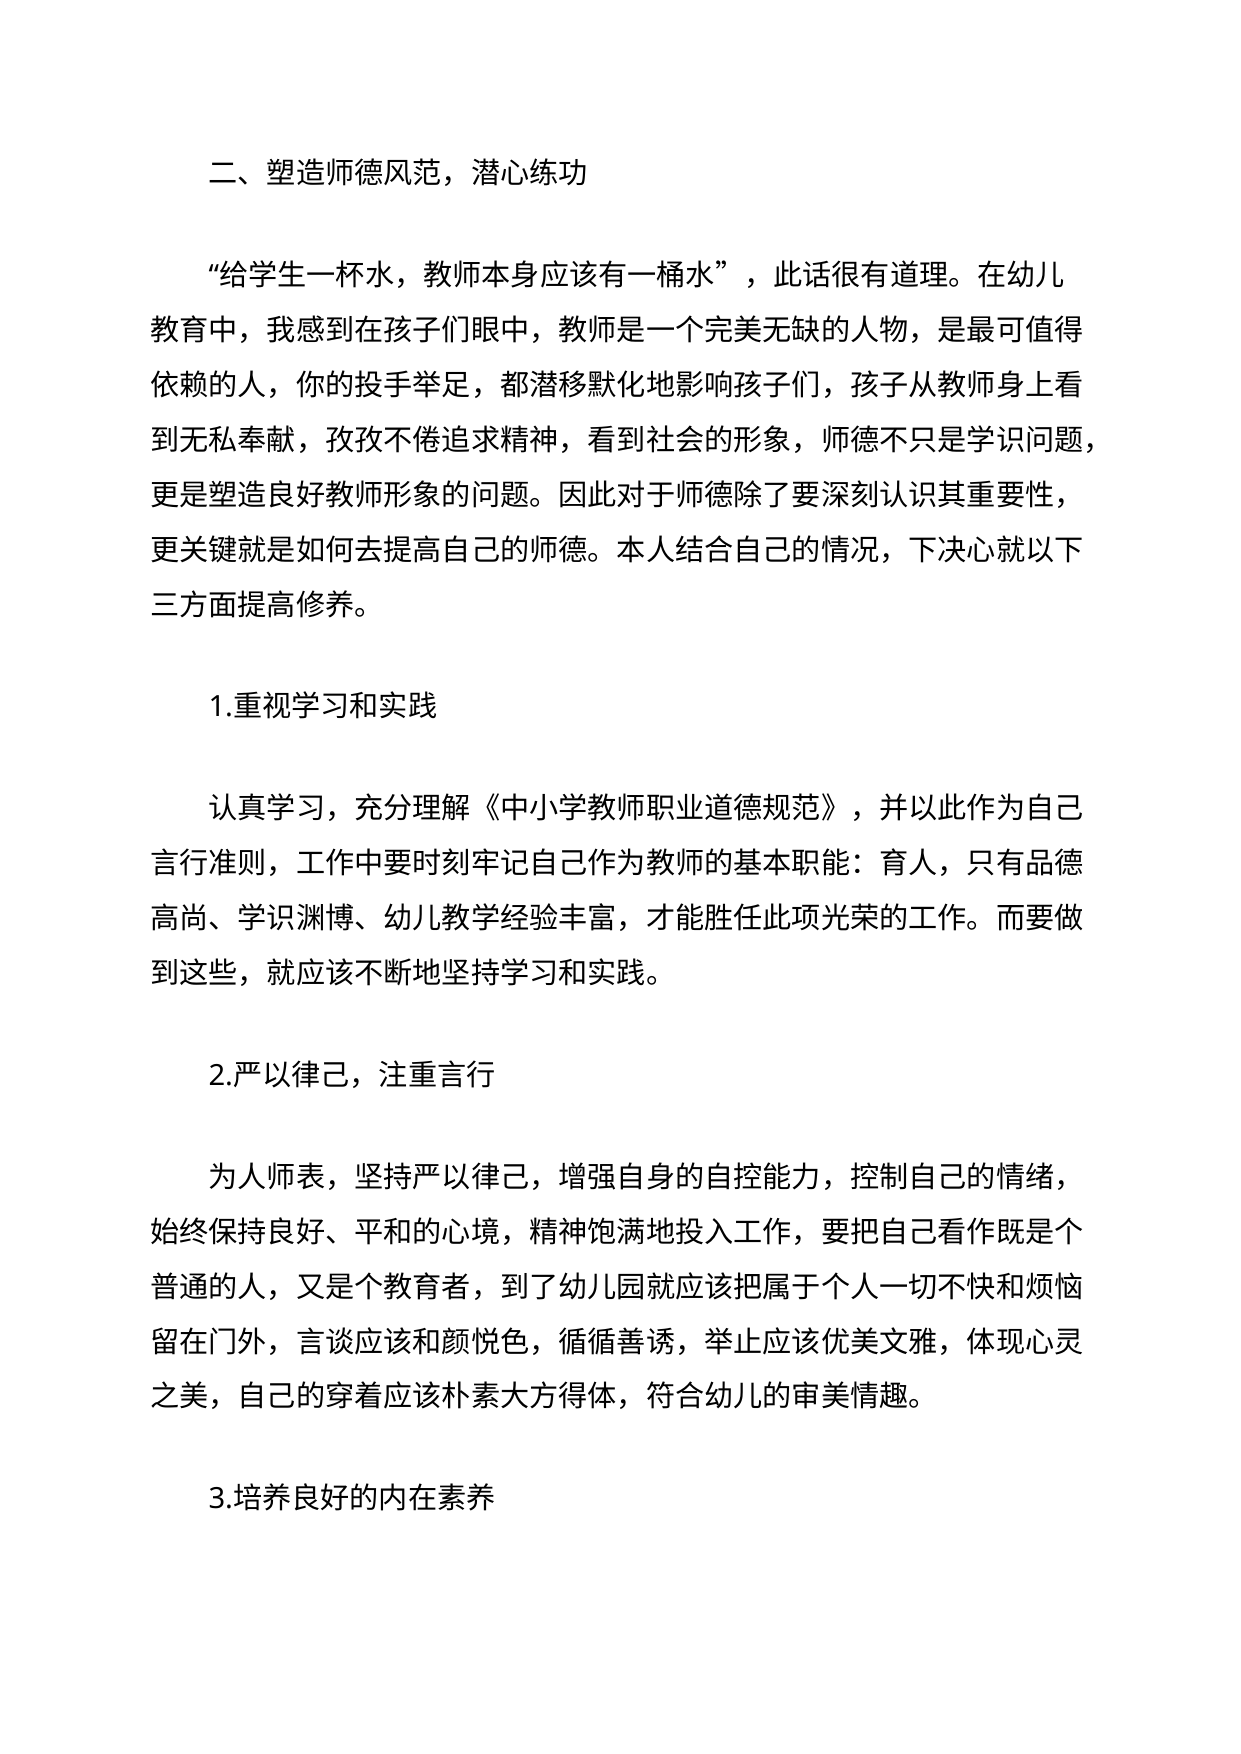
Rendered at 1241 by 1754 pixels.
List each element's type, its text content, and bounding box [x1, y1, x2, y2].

text 3.培养良好的内在素养 [150, 1475, 1090, 1517]
text 为人师表，坚持严以律己，增强自身的自控能力，控制自己的情绪，始终保持良好、平和的心境，精神饱满地投入工作，要把自己看作既是个普通的人，又是个教育者，到了幼儿园就应该把属于个人一切不快和烦恼留在门外，言谈应该和颜悦色，循循善诱，举止应该优美文雅，体现心灵之美，自己的穿着应该朴素大方得体，符合幼儿的审美情趣。 [150, 1153, 1090, 1415]
text 认真学习，充分理解《中小学教师职业道德规范》，并以此作为自己言行准则，工作中要时刻牢记自己作为教师的基本职能：育人，只有品德高尚、学识渊博、幼儿教学经验丰富，才能胜任此项光荣的工作。而要做到这些，就应该不断地坚持学习和实践。 [150, 785, 1090, 992]
text 二、塑造师德风范，潜心练功 [150, 150, 1090, 192]
text “给学生一杯水，教师本身应该有一桶水”，此话很有道理。在幼儿教育中，我感到在孩子们眼中，教师是一个完美无缺的人物，是最可值得依赖的人，你的投手举足，都潜移默化地影响孩子们，孩子从教师身上看到无私奉献，孜孜不倦追求精神，看到社会的形象，师德不只是学识问题，更是塑造良好教师形象的问题。因此对于师德除了要深刻认识其重要性，更关键就是如何去提高自己的师德。本人结合自己的情况，下决心就以下三方面提高修养。 [150, 252, 1090, 623]
text 2.严以律己，注重言行 [150, 1051, 1090, 1094]
text 1.重视学习和实践 [150, 683, 1090, 725]
